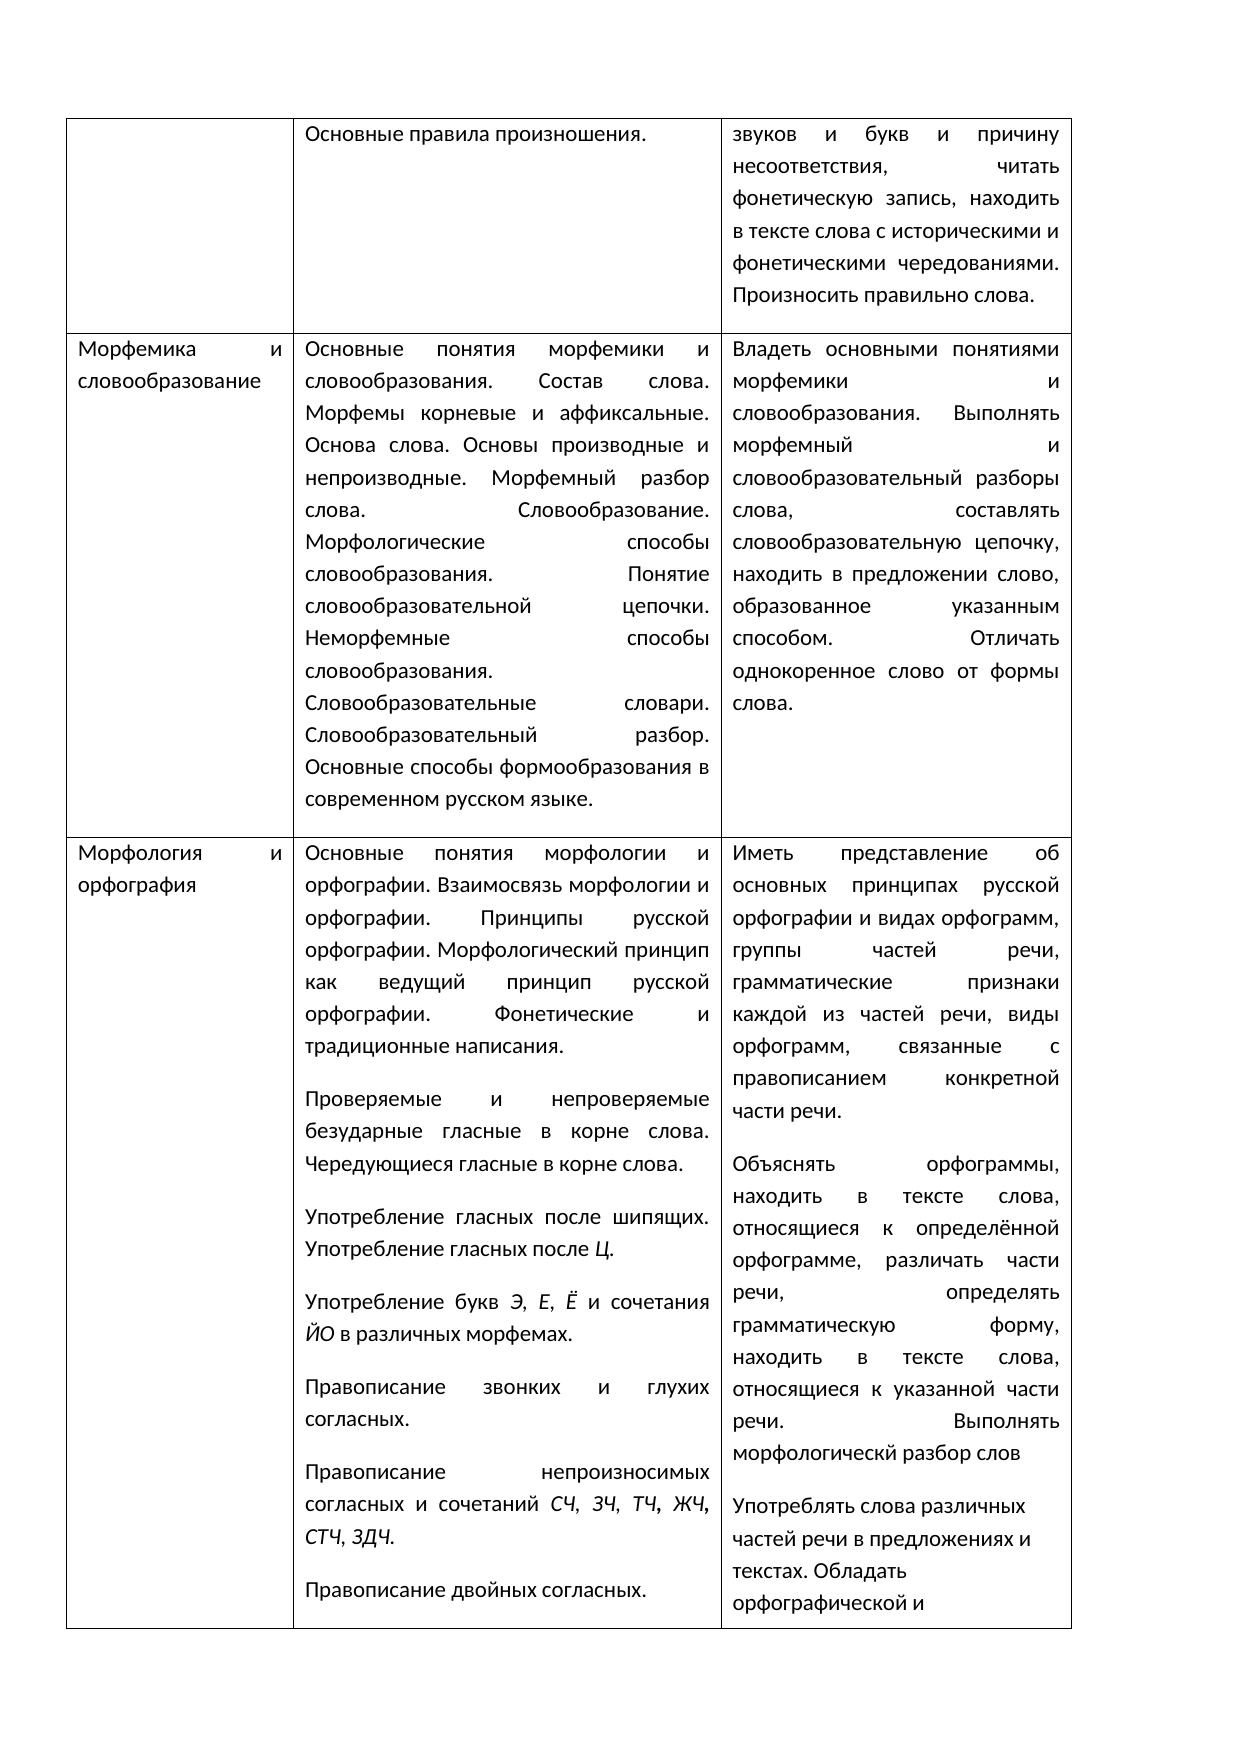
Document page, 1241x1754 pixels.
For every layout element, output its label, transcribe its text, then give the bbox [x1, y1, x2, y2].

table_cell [722, 838, 1071, 1627]
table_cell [67, 119, 293, 333]
table_cell Владеть основными понятиями морфемики и словообразования. Выполнять морфемный и словообразовательный разборы слова, составлять словообразовательную цепочку, находить в предложении слово, образованное указанным способом. Отличать однокоренное слово от формы слова. [722, 334, 1071, 837]
table_cell Основные понятия морфемики и словообразования. Состав слова. Морфемы корневые и аффиксальные. Основа слова. Основы производные и непроизводные. Морфемный разбор слова. Словообразование. Морфологические способы словообразования. Понятие словообразовательной цепочки. Неморфемные способы словообразования. Словообразовательные словари. Словообразовательный разбор. Основные способы формообразования в современном русском языке. [294, 334, 721, 837]
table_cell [67, 838, 293, 1627]
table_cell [294, 838, 721, 1627]
table_cell Морфемика и словообразование [67, 334, 293, 837]
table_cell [722, 119, 1071, 333]
